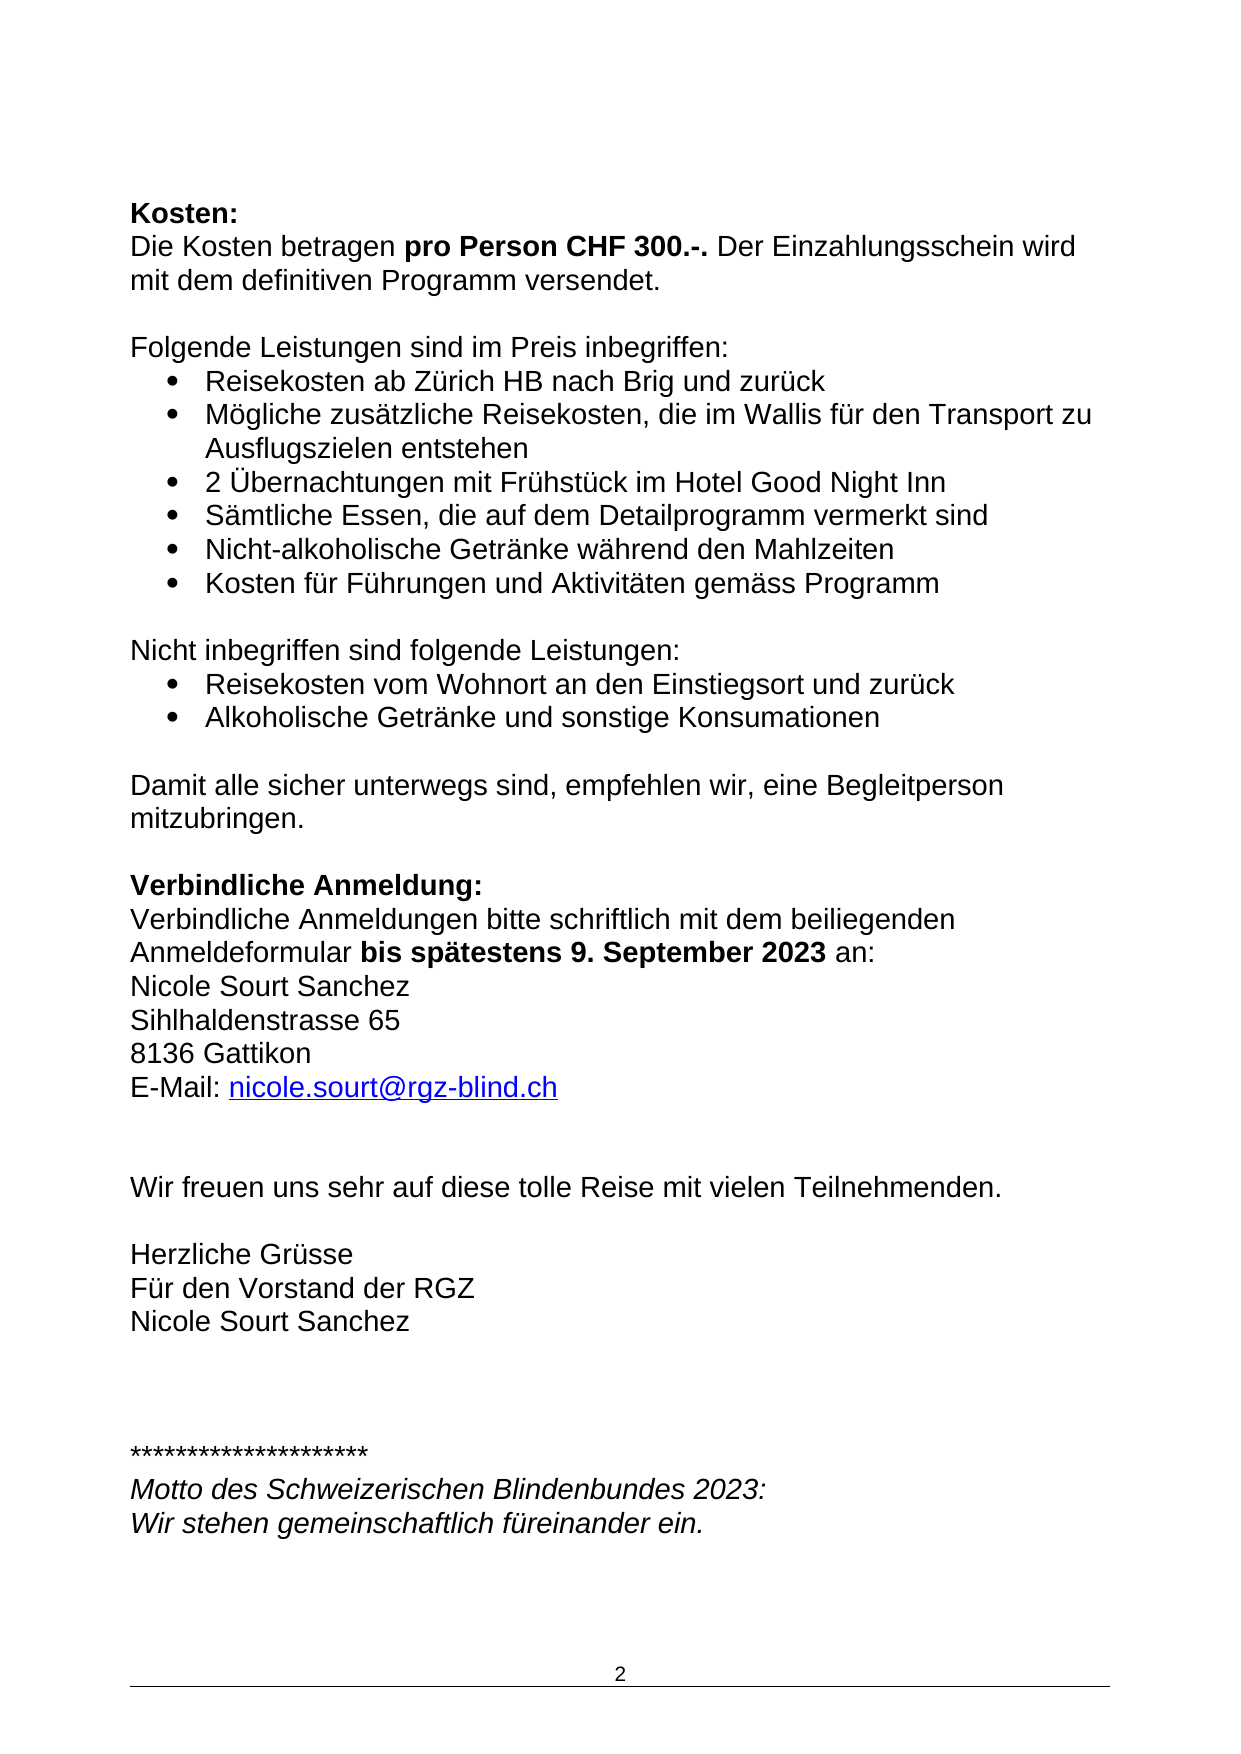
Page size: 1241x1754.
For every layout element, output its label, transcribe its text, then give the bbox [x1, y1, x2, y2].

text Nicole Sourt Sanchez [130, 969, 1110, 1003]
text ********************* [130, 1439, 1110, 1472]
text Sihlhaldenstrasse 65 [130, 1003, 1110, 1036]
text Damit alle sicher unterwegs sind, empfehlen wir, eine Begleitperson mitzubringen. [130, 768, 1110, 835]
text Die Kosten betragen pro Person CHF 300.-. Der Einzahlungsschein wird mit dem definitiven Programm versendet. [130, 229, 1110, 297]
list Reisekosten vom Wohnort an den Einstiegsort und zurück [167, 667, 1110, 701]
list Kosten für Führungen und Aktivitäten gemäss Programm [167, 566, 1110, 600]
list 2 Übernachtungen mit Frühstück im Hotel Good Night Inn [167, 465, 1110, 498]
text Wir stehen gemeinschaftlich füreinander ein. [130, 1506, 1110, 1539]
text Verbindliche Anmeldungen bitte schriftlich mit dem beiliegenden Anmeldeformular bis spätestens 9. September 2023 an: [130, 902, 1110, 969]
text Für den Vorstand der RGZ [130, 1271, 1110, 1304]
text E-Mail: nicole.sourt@rgz-blind.ch [130, 1070, 1110, 1103]
text Folgende Leistungen sind im Preis inbegriffen: [130, 330, 1110, 364]
text Nicole Sourt Sanchez [130, 1304, 1110, 1338]
text Motto des Schweizerischen Blindenbundes 2023: [130, 1472, 1110, 1506]
list Alkoholische Getränke und sonstige Konsumationen [167, 701, 1110, 734]
text Kosten: [130, 196, 1110, 229]
list Reisekosten ab Zürich HB nach Brig und zurück [167, 364, 1110, 397]
list Mögliche zusätzliche Reisekosten, die im Wallis für den Transport zu Ausflugszielen entstehen [167, 397, 1110, 465]
list Nicht-alkoholische Getränke während den Mahlzeiten [167, 532, 1110, 566]
text Nicht inbegriffen sind folgende Leistungen: [130, 633, 1110, 667]
text Herzliche Grüsse [130, 1237, 1110, 1271]
list Sämtliche Essen, die auf dem Detailprogramm vermerkt sind [167, 498, 1110, 532]
text Wir freuen uns sehr auf diese tolle Reise mit vielen Teilnehmenden. [130, 1170, 1110, 1204]
text Verbindliche Anmeldung: [130, 868, 1110, 902]
text 8136 Gattikon [130, 1036, 1110, 1070]
